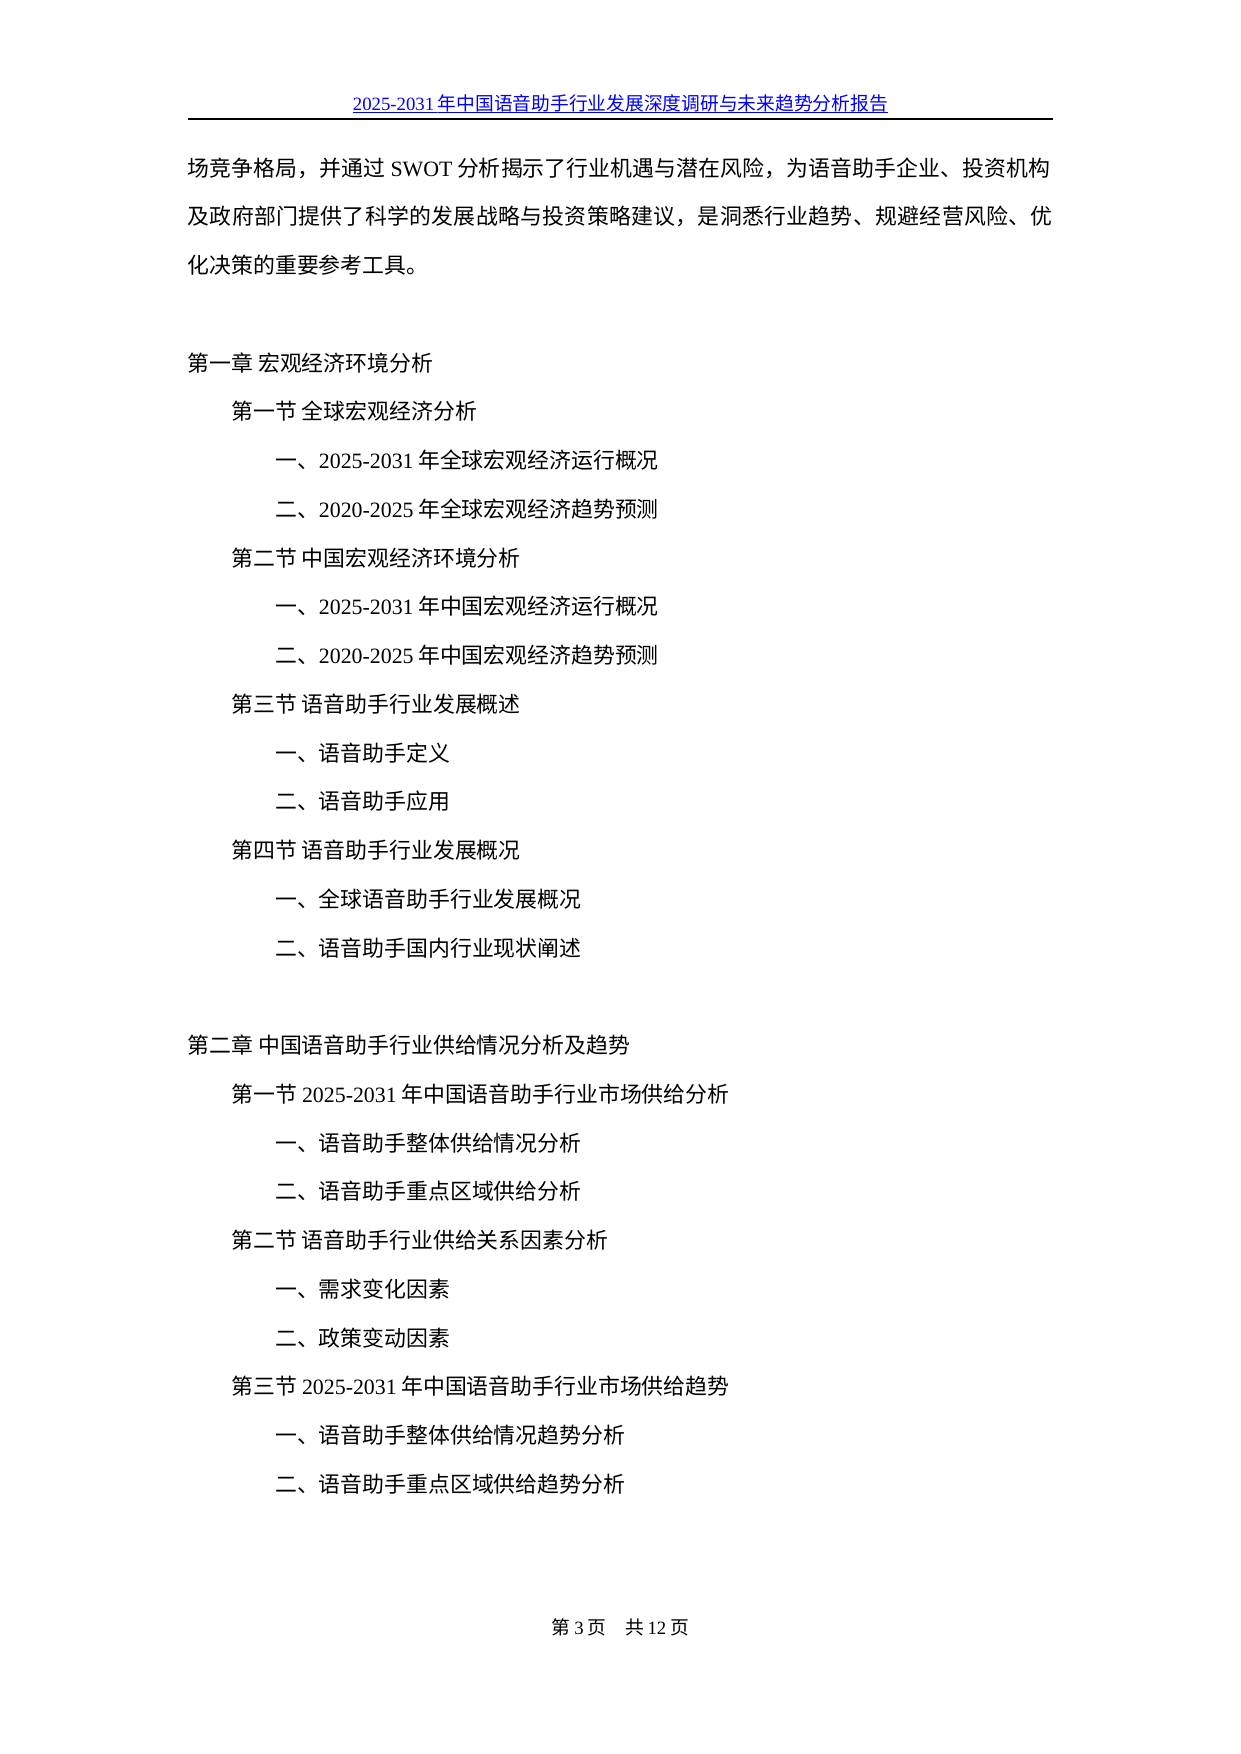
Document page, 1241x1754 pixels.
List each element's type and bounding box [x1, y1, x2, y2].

text [187, 150, 1053, 1499]
